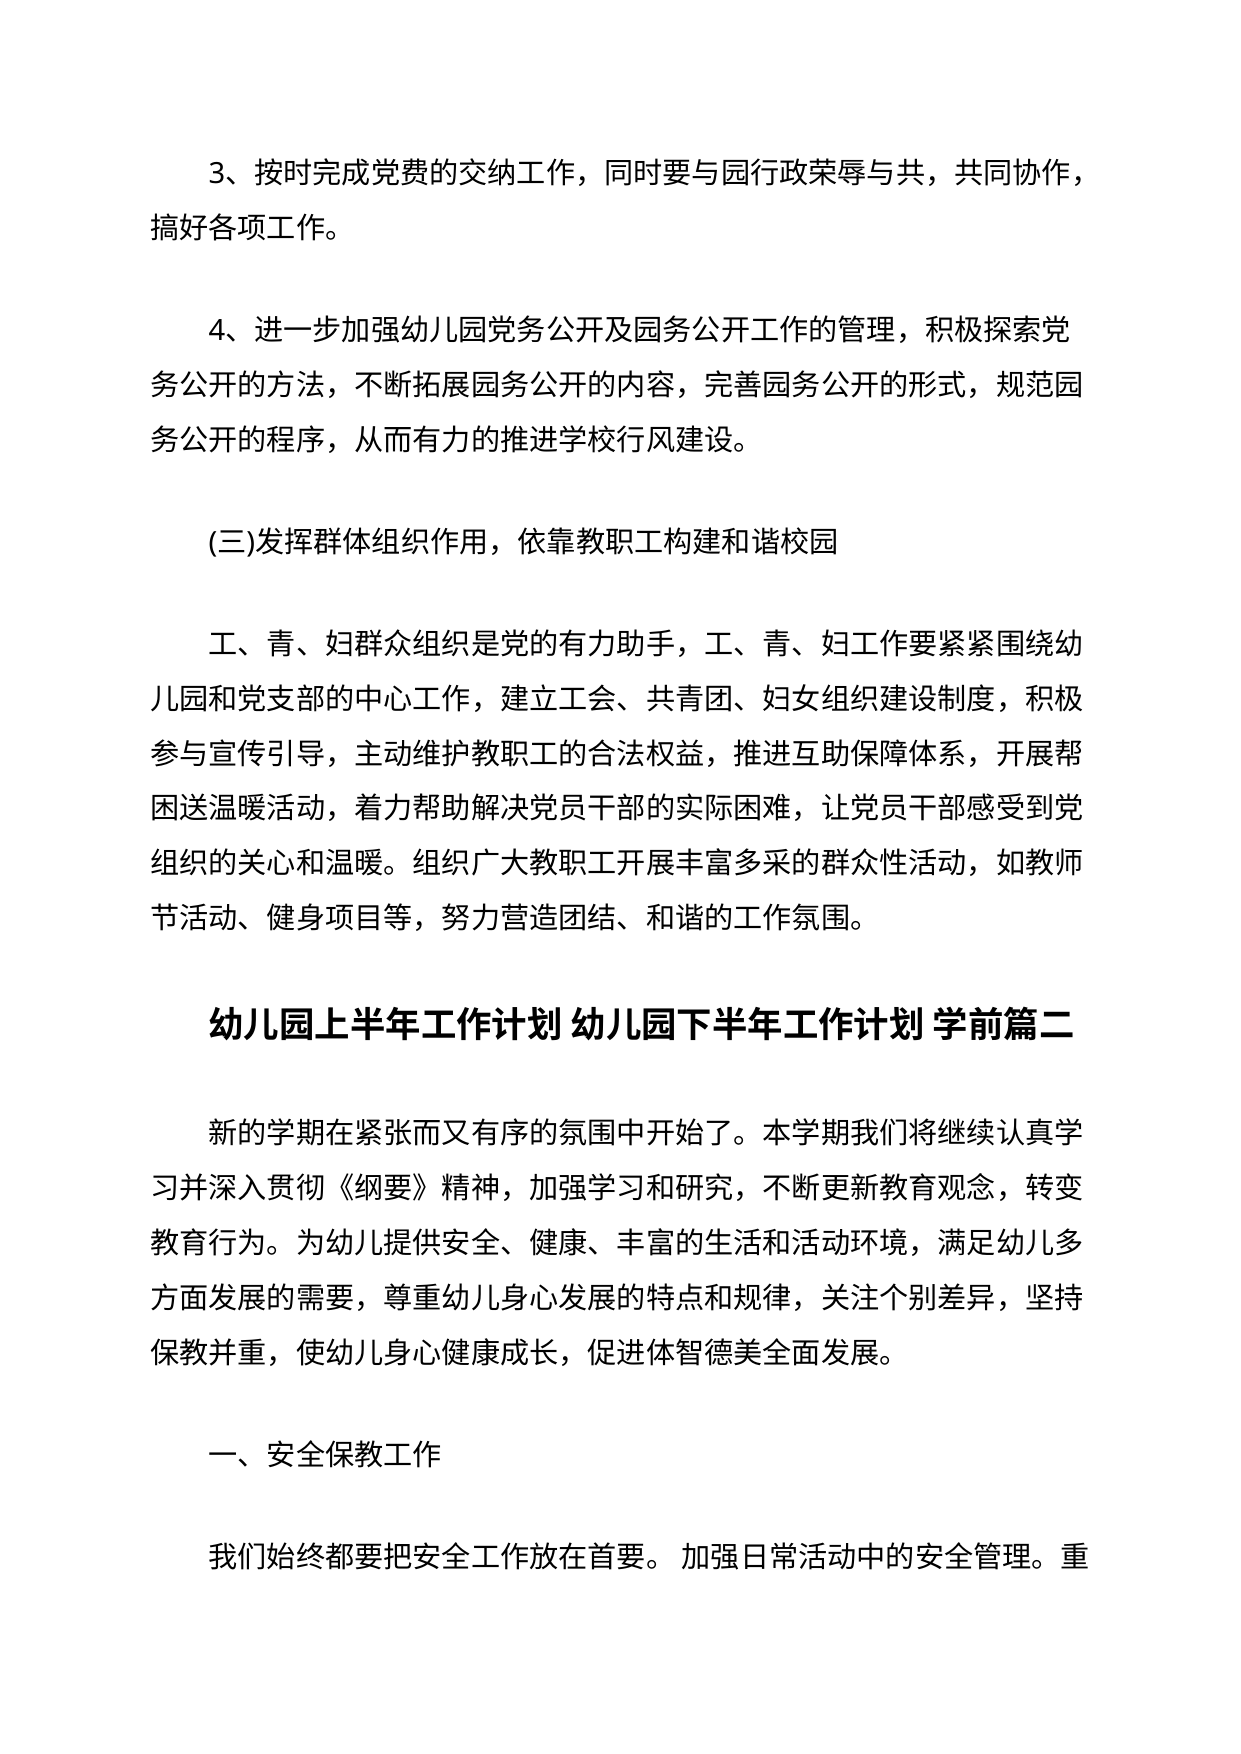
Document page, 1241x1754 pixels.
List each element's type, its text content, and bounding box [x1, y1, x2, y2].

text 3、按时完成党费的交纳工作，同时要与园行政荣辱与共，共同协作，搞好各项工作。 [150, 150, 1090, 247]
text (三)发挥群体组织作用，依靠教职工构建和谐校园 [150, 518, 1090, 561]
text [150, 1533, 1090, 1576]
text 4、进一步加强幼儿园党务公开及园务公开工作的管理，积极探索党务公开的方法，不断拓展园务公开的内容，完善园务公开的形式，规范园务公开的程序，从而有力的推进学校行风建设。 [150, 307, 1090, 459]
text 工、青、妇群众组织是党的有力助手，工、青、妇工作要紧紧围绕幼儿园和党支部的中心工作，建立工会、共青团、妇女组织建设制度，积极参与宣传引导，主动维护教职工的合法权益，推进互助保障体系，开展帮困送温暖活动，着力帮助解决党员干部的实际困难，让党员干部感受到党组织的关心和温暖。组织广大教职工开展丰富多采的群众性活动，如教师节活动、健身项目等，努力营造团结、和谐的工作氛围。 [150, 620, 1090, 937]
text 幼儿园上半年工作计划 幼儿园下半年工作计划 学前篇二 [150, 997, 1090, 1048]
text 一、安全保教工作 [150, 1431, 1090, 1474]
text 新的学期在紧张而又有序的氛围中开始了。本学期我们将继续认真学习并深入贯彻《纲要》精神，加强学习和研究，不断更新教育观念，转变教育行为。为幼儿提供安全、健康、丰富的生活和活动环境，满足幼儿多方面发展的需要，尊重幼儿身心发展的特点和规律，关注个别差异，坚持保教并重，使幼儿身心健康成长，促进体智德美全面发展。 [150, 1110, 1090, 1372]
